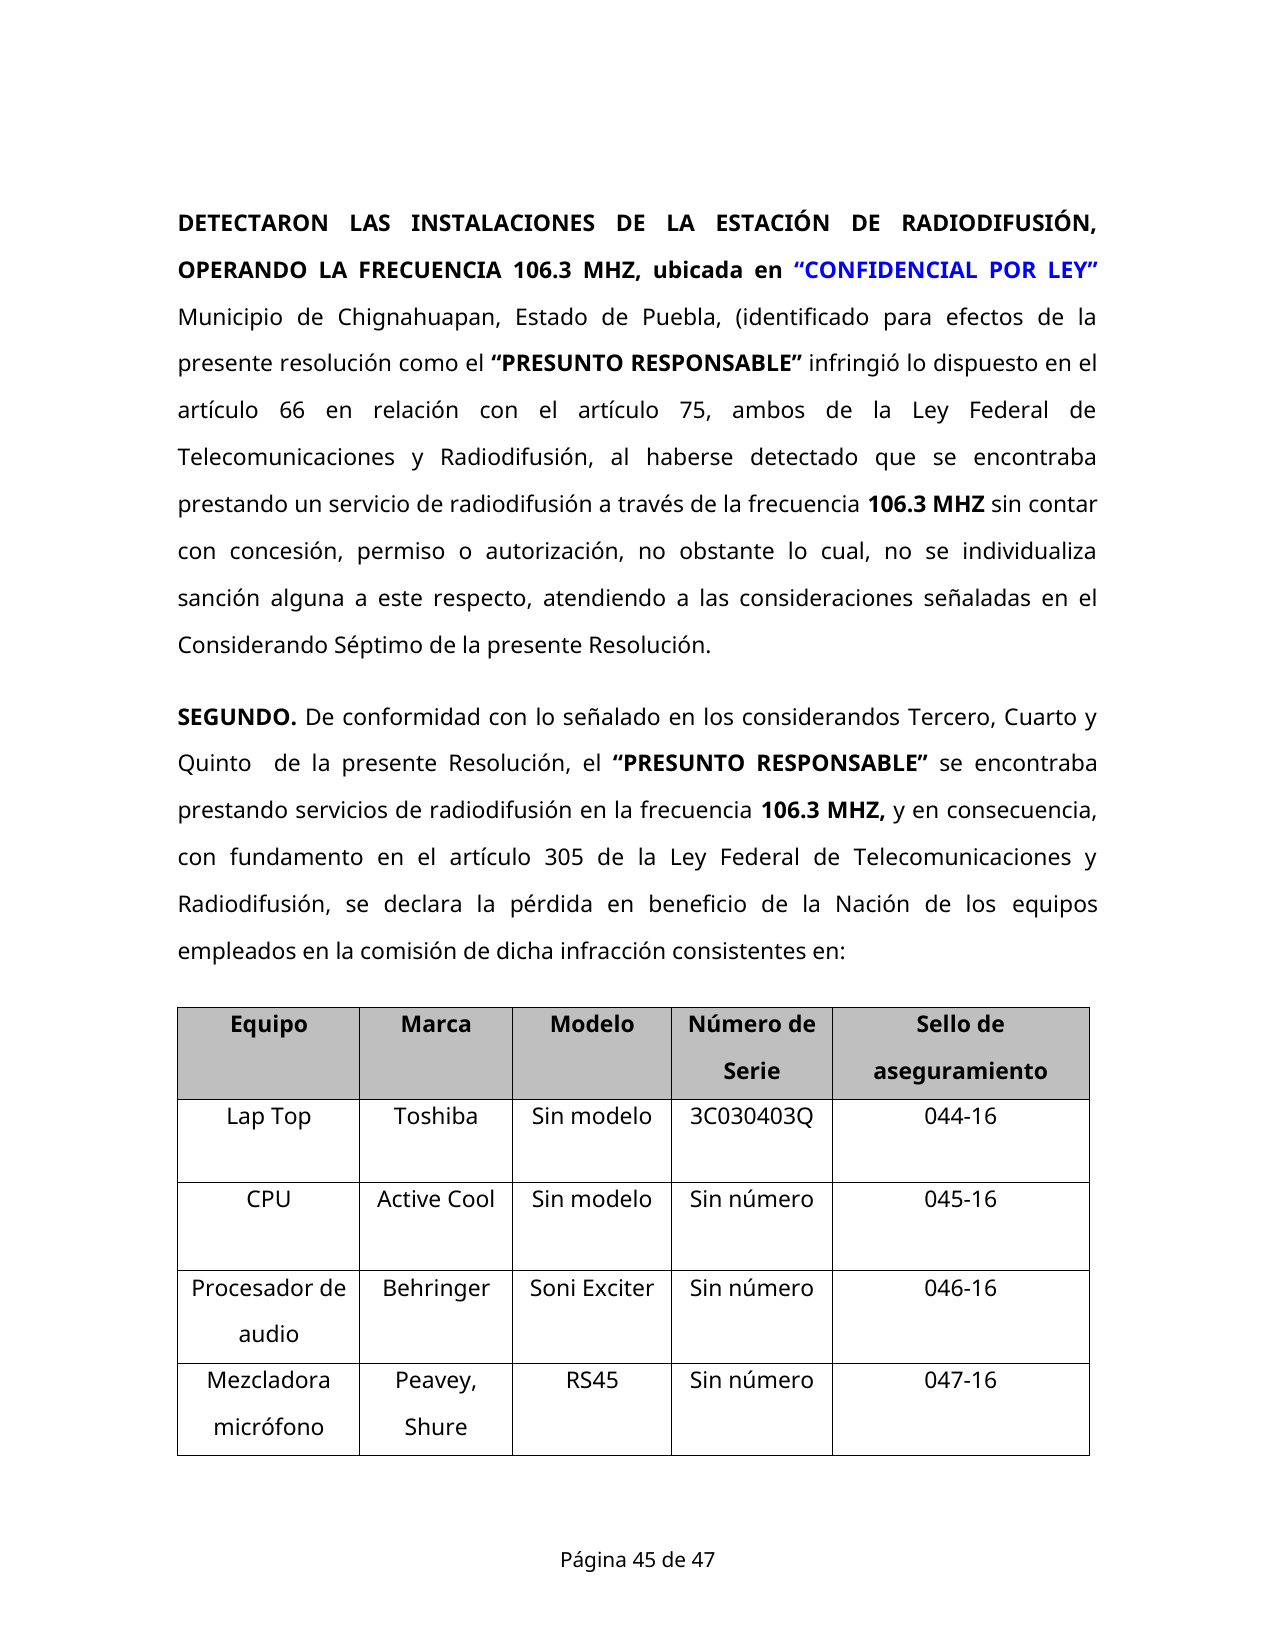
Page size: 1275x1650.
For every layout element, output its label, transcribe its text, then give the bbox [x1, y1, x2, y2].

table_cell Sin modelo [513, 1183, 671, 1270]
table_cell 046-16 [833, 1271, 1089, 1363]
table_cell 044-16 [833, 1100, 1089, 1182]
text SEGUNDO. De conformidad con lo señalado en los considerandos Tercero, Cuarto y Quinto de la presente Resolución, el “PRESUNTO RESPONSABLE” se encontraba prestando servicios de radiodifusión en la frecuencia 106.3 MHZ, y en consecuencia, con fundamento en el artículo 305 de la Ley Federal de Telecomunicaciones y Radiodifusión, se declara la pérdida en beneficio de la Nación de los equipos empleados en la comisión de dicha infracción consistentes en: [177, 701, 1098, 966]
table_cell Sin número [672, 1364, 832, 1455]
table_cell Behringer [360, 1271, 512, 1363]
table_cell Soni Exciter [513, 1271, 671, 1363]
table_cell CPU [178, 1183, 359, 1270]
table_cell Active Cool [360, 1183, 512, 1270]
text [177, 207, 1098, 660]
table_cell RS45 [513, 1364, 671, 1455]
table_cell Mezcladora micrófono [178, 1364, 359, 1455]
table_header Sello de aseguramiento [833, 1008, 1089, 1099]
table_header Número de Serie [672, 1008, 832, 1099]
table_cell 047-16 [833, 1364, 1089, 1455]
table_cell Toshiba [360, 1100, 512, 1182]
table_cell 3C030403Q [672, 1100, 832, 1182]
table_cell Procesador de audio [178, 1271, 359, 1363]
table_cell Peavey, Shure [360, 1364, 512, 1455]
table_cell Sin número [672, 1271, 832, 1363]
table_cell 045-16 [833, 1183, 1089, 1270]
table_cell Sin número [672, 1183, 832, 1270]
table_header Equipo [178, 1008, 359, 1099]
table_cell Lap Top [178, 1100, 359, 1182]
table_header Modelo [513, 1008, 671, 1099]
table_header Marca [360, 1008, 512, 1099]
table_cell Sin modelo [513, 1100, 671, 1182]
